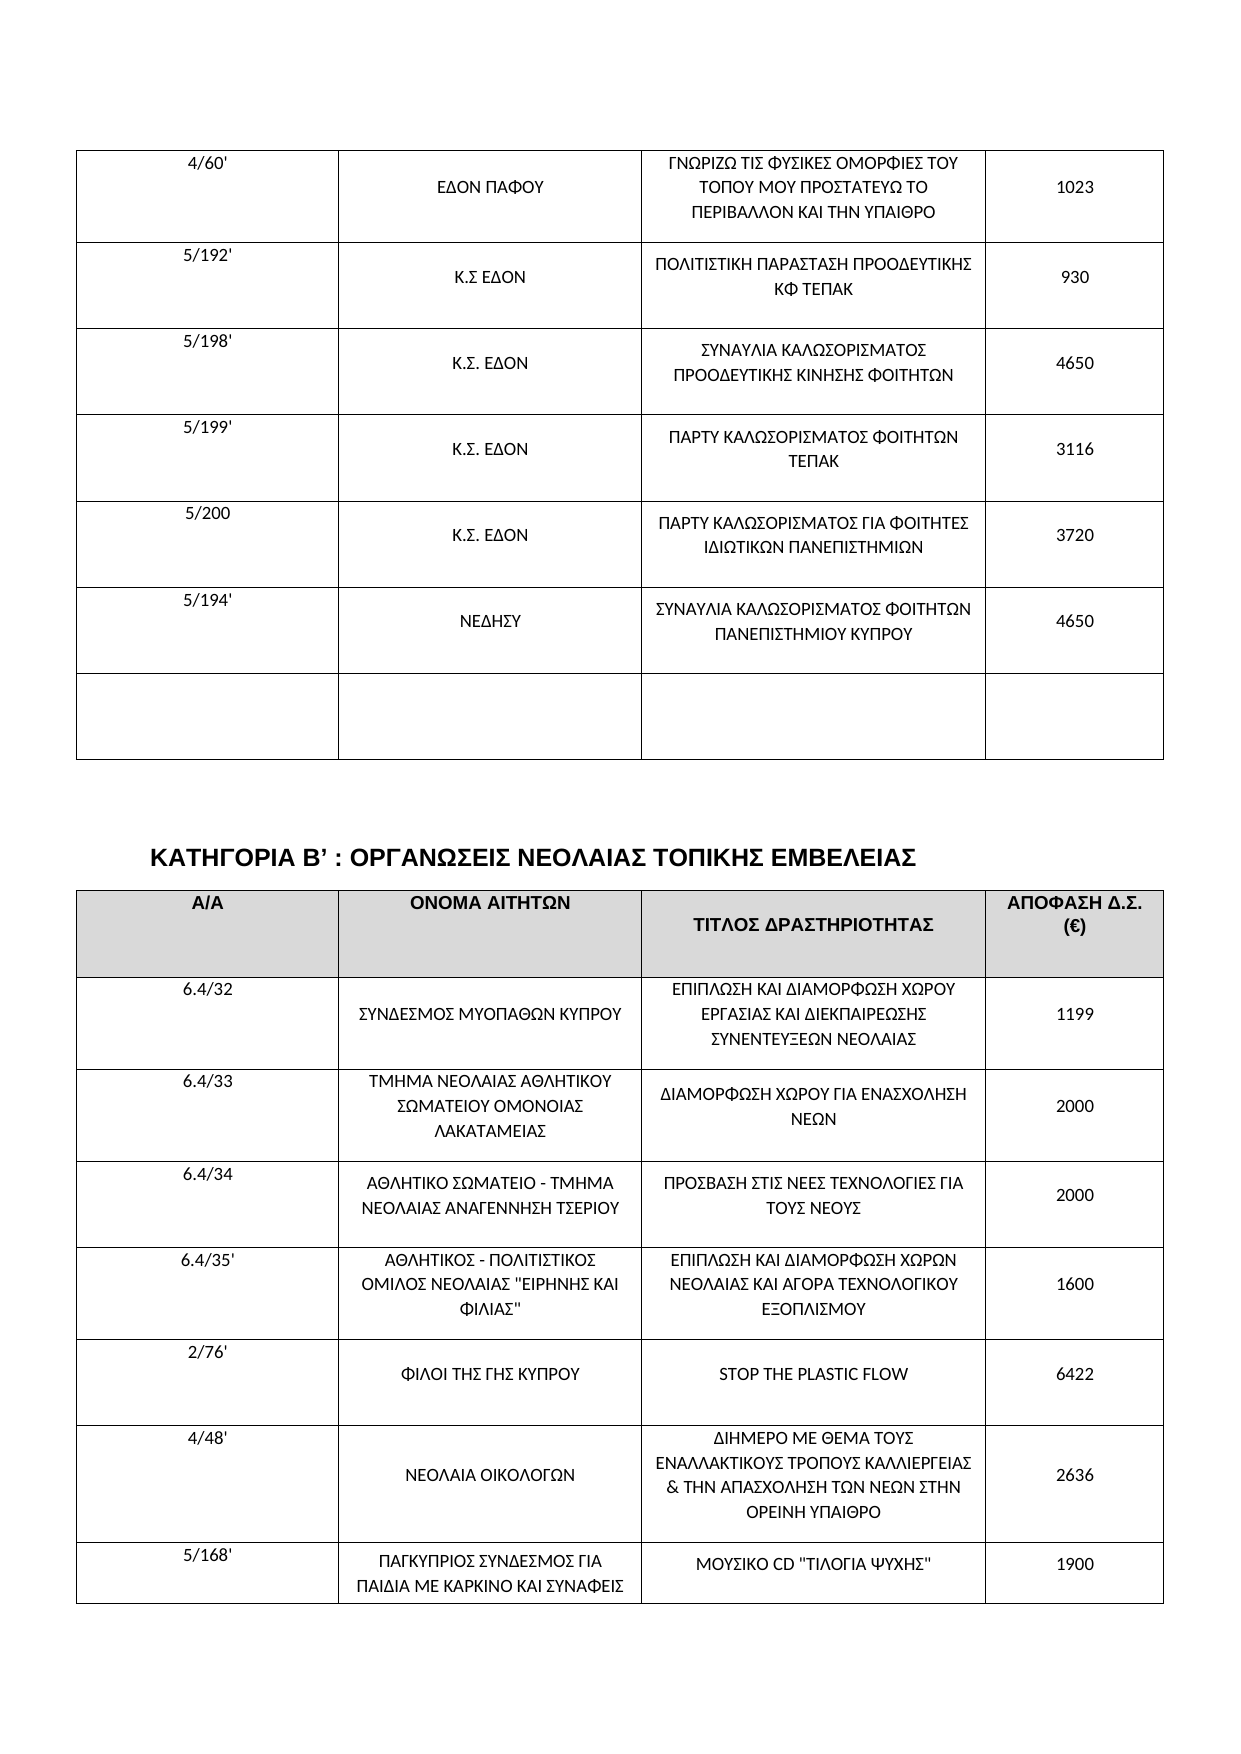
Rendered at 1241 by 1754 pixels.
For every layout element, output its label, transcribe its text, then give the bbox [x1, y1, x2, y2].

table_cell ΝΕΟΛΑΙΑ ΟΙΚΟΛΟΓΩΝ [339, 1426, 641, 1542]
table_cell 4650 [986, 329, 1163, 414]
table_cell 2636 [986, 1426, 1163, 1542]
table_cell 5/168' [77, 1543, 338, 1603]
table_cell [642, 674, 985, 759]
table_cell ΔΙΗΜΕΡΟ ΜΕ ΘΕΜΑ ΤΟΥΣ ΕΝΑΛΛΑΚΤΙΚΟΥΣ ΤΡΟΠΟΥΣ ΚΑΛΛΙΕΡΓΕΙΑΣ & ΤΗΝ ΑΠΑΣΧΟΛΗΣΗ ΤΩΝ ΝΕΩΝ ΣΤΗΝ ΟΡΕΙΝΗ ΥΠΑΙΘΡΟ [642, 1426, 985, 1542]
table_cell STOP THE PLASTIC FLOW [642, 1340, 985, 1425]
table_cell ΦΙΛΟΙ ΤΗΣ ΓΗΣ ΚΥΠΡΟΥ [339, 1340, 641, 1425]
table_cell ΠΟΛΙΤΙΣΤΙΚΗ ΠΑΡΑΣΤΑΣΗ ΠΡΟΟΔΕΥΤΙΚΗΣ ΚΦ ΤΕΠΑΚ [642, 243, 985, 328]
table_cell ΤΜΗΜΑ ΝΕΟΛΑΙΑΣ ΑΘΛΗΤΙΚΟΥ ΣΩΜΑΤΕΙΟΥ ΟΜΟΝΟΙΑΣ ΛΑΚΑΤΑΜΕΙΑΣ [339, 1070, 641, 1161]
table_cell 5/200 [77, 502, 338, 587]
table_cell 4650 [986, 588, 1163, 673]
table_cell 5/198' [77, 329, 338, 414]
table_cell 1600 [986, 1248, 1163, 1339]
table_cell ΠΑΡΤΥ ΚΑΛΩΣΟΡΙΣΜΑΤΟΣ ΓΙΑ ΦΟΙΤΗΤΕΣ ΙΔΙΩΤΙΚΩΝ ΠΑΝΕΠΙΣΤΗΜΙΩΝ [642, 502, 985, 587]
table_cell 1199 [986, 978, 1163, 1069]
table_cell ΣΥΝΑΥΛΙΑ ΚΑΛΩΣΟΡΙΣΜΑΤΟΣ ΦΟΙΤΗΤΩΝ ΠΑΝΕΠΙΣΤΗΜΙΟΥ ΚΥΠΡΟΥ [642, 588, 985, 673]
table_cell 2000 [986, 1070, 1163, 1161]
table_cell ΠΡΟΣΒΑΣΗ ΣΤΙΣ ΝΕΕΣ ΤΕΧΝΟΛΟΓΙΕΣ ΓΙΑ ΤΟΥΣ ΝΕΟΥΣ [642, 1162, 985, 1247]
table_cell [77, 674, 338, 759]
table_cell [339, 674, 641, 759]
table_cell ΕΔΟΝ ΠΑΦΟΥ [339, 151, 641, 242]
table_cell ΝΕΔΗΣΥ [339, 588, 641, 673]
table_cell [339, 1543, 641, 1603]
table_cell [986, 674, 1163, 759]
table_cell ΣΥΝΔΕΣΜΟΣ ΜΥΟΠΑΘΩΝ ΚΥΠΡΟΥ [339, 978, 641, 1069]
table_cell ΣΥΝΑΥΛΙΑ ΚΑΛΩΣΟΡΙΣΜΑΤΟΣ ΠΡΟΟΔΕΥΤΙΚΗΣ ΚΙΝΗΣΗΣ ΦΟΙΤΗΤΩΝ [642, 329, 985, 414]
table_cell Κ.Σ. ΕΔΟΝ [339, 502, 641, 587]
table_cell 3720 [986, 502, 1163, 587]
table_cell 5/192' [77, 243, 338, 328]
table_header ΤΙΤΛΟΣ ΔΡΑΣΤΗΡΙΟΤΗΤΑΣ [642, 891, 985, 977]
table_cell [642, 1543, 985, 1603]
table_cell Κ.Σ. ΕΔΟΝ [339, 329, 641, 414]
table_cell 6.4/35' [77, 1248, 338, 1339]
table_cell ΑΘΛΗΤΙΚΟΣ - ΠΟΛΙΤΙΣΤΙΚΟΣ ΟΜΙΛΟΣ ΝΕΟΛΑΙΑΣ "ΕΙΡΗΝΗΣ ΚΑΙ ΦΙΛΙΑΣ" [339, 1248, 641, 1339]
table_cell 5/199' [77, 415, 338, 501]
table_header ΑΠΟΦΑΣΗ Δ.Σ.(€) [986, 891, 1163, 977]
table_cell ΠΑΡΤΥ ΚΑΛΩΣΟΡΙΣΜΑΤΟΣ ΦΟΙΤΗΤΩΝ ΤΕΠΑΚ [642, 415, 985, 501]
table_cell 6.4/34 [77, 1162, 338, 1247]
table_cell 930 [986, 243, 1163, 328]
table_cell 2/76' [77, 1340, 338, 1425]
table_cell Κ.Σ. ΕΔΟΝ [339, 415, 641, 501]
table_cell 5/194' [77, 588, 338, 673]
text ΚΑΤΗΓΟΡΙΑ Β’ : ΟΡΓΑΝΩΣΕΙΣ ΝΕΟΛΑΙΑΣ ΤΟΠΙΚΗΣ ΕΜΒΕΛΕΙΑΣ [150, 843, 1090, 871]
table_cell ΓΝΩΡΙΖΩ ΤΙΣ ΦΥΣΙΚΕΣ ΟΜΟΡΦΙΕΣ ΤΟΥ ΤΟΠΟΥ ΜΟΥ ΠΡΟΣΤΑΤΕΥΩ ΤΟ ΠΕΡΙΒΑΛΛΟΝ ΚΑΙ ΤΗΝ ΥΠΑΙΘΡΟ [642, 151, 985, 242]
table_cell 2000 [986, 1162, 1163, 1247]
table_header Α/Α [77, 891, 338, 977]
table_cell Κ.Σ ΕΔΟΝ [339, 243, 641, 328]
table_cell 4/48' [77, 1426, 338, 1542]
table_cell ΑΘΛΗΤΙΚΟ ΣΩΜΑΤΕΙΟ - ΤΜΗΜΑ ΝΕΟΛΑΙΑΣ ΑΝΑΓΕΝΝΗΣΗ ΤΣΕΡΙΟΥ [339, 1162, 641, 1247]
table_cell ΕΠΙΠΛΩΣΗ ΚΑΙ ΔΙΑΜΟΡΦΩΣΗ ΧΩΡΩΝ ΝΕΟΛΑΙΑΣ ΚΑΙ ΑΓΟΡΑ ΤΕΧΝΟΛΟΓΙΚΟΥ ΕΞΟΠΛΙΣΜΟΥ [642, 1248, 985, 1339]
table_cell 6.4/33 [77, 1070, 338, 1161]
table_cell 1900 [986, 1543, 1163, 1603]
table_cell 3116 [986, 415, 1163, 501]
table_cell 1023 [986, 151, 1163, 242]
table_cell 6.4/32 [77, 978, 338, 1069]
table_cell 6422 [986, 1340, 1163, 1425]
table_cell ΕΠΙΠΛΩΣΗ ΚΑΙ ΔΙΑΜΟΡΦΩΣΗ ΧΩΡΟΥ ΕΡΓΑΣΙΑΣ ΚΑΙ ΔΙΕΚΠΑΙΡΕΩΣΗΣ ΣΥΝΕΝΤΕΥΞΕΩΝ ΝΕΟΛΑΙΑΣ [642, 978, 985, 1069]
table_header ΟΝΟΜΑ ΑΙΤΗΤΩΝ [339, 891, 641, 977]
table_cell ΔΙΑΜΟΡΦΩΣΗ ΧΩΡΟΥ ΓΙΑ ΕΝΑΣΧΟΛΗΣΗ ΝΕΩΝ [642, 1070, 985, 1161]
table_cell 4/60' [77, 151, 338, 242]
